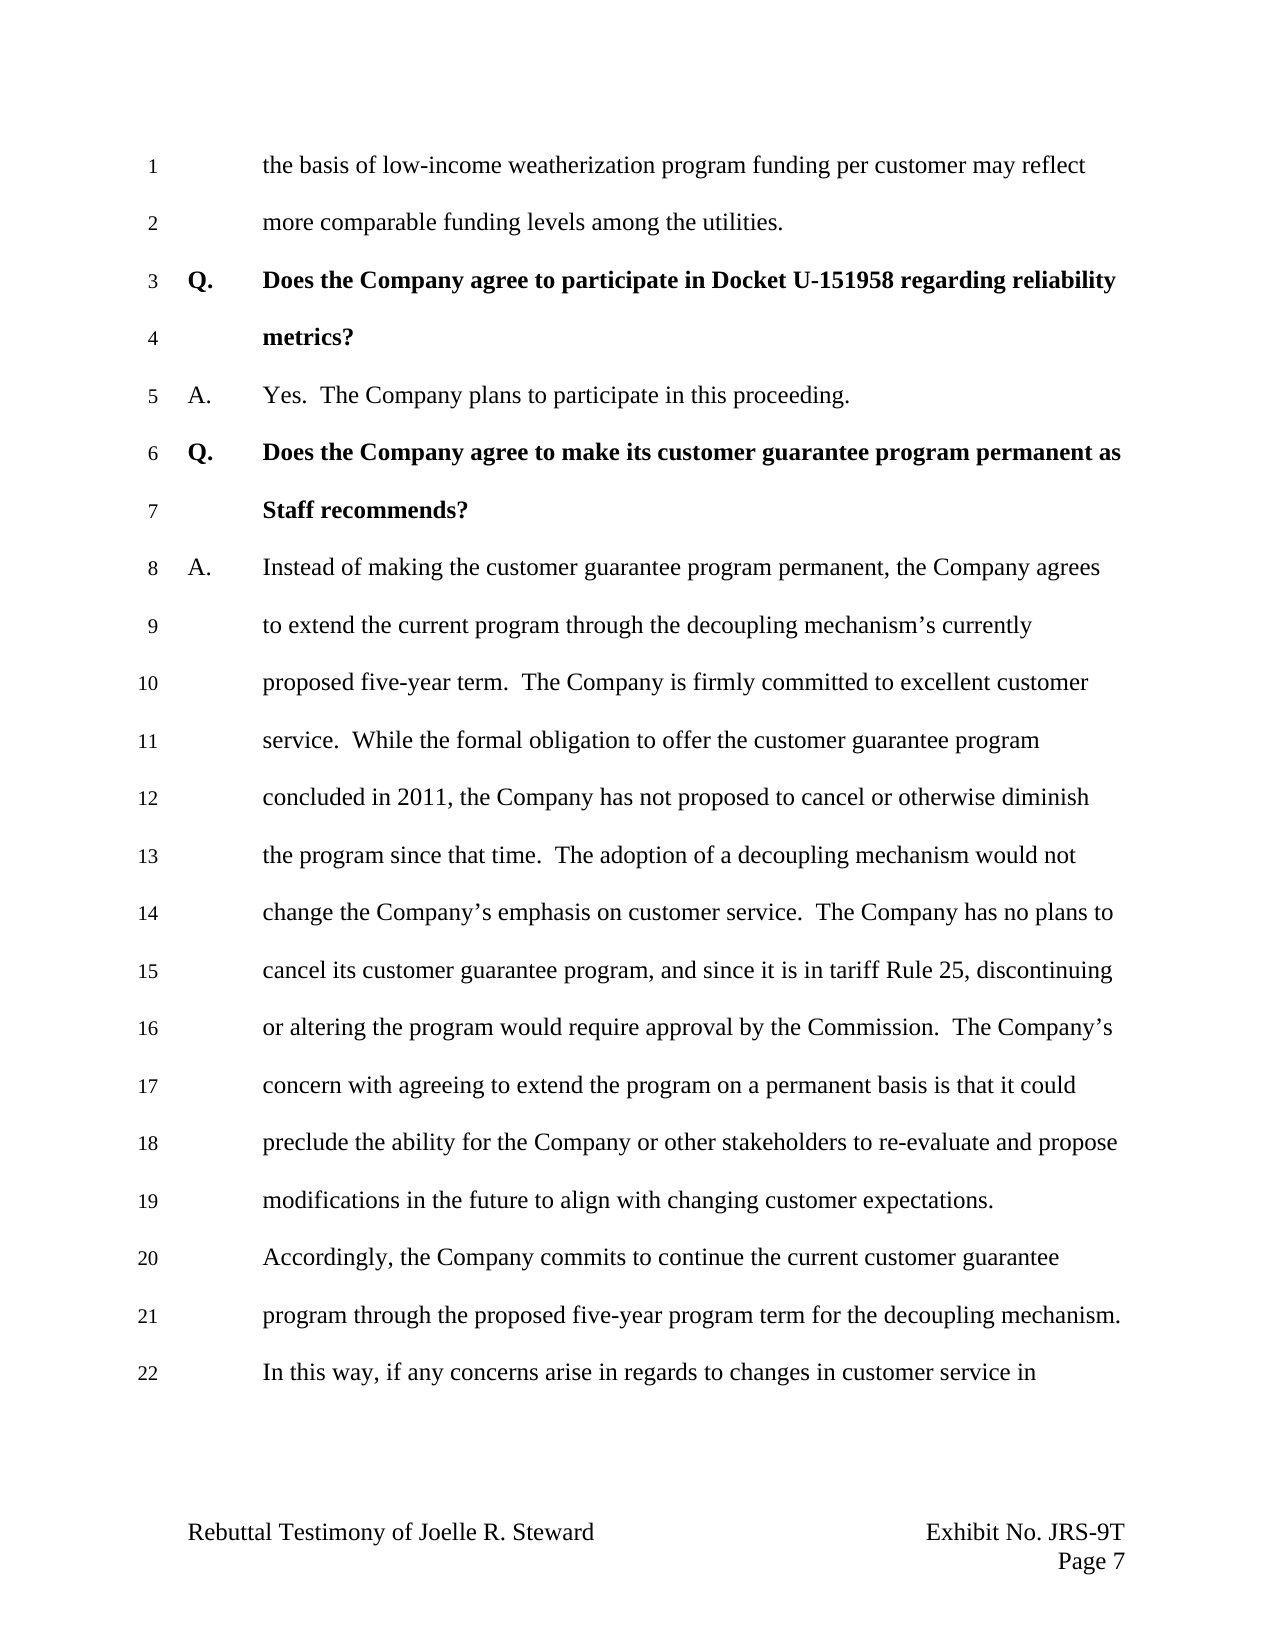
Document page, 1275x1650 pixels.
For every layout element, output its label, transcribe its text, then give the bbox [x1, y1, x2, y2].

text A. Yes. The Company plans to participate in this proceeding. [187, 380, 1125, 409]
text Q. Does the Company agree to make its customer guarantee program permanent as Staff recommends? [187, 437, 1125, 524]
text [187, 150, 1125, 236]
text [187, 552, 1125, 1386]
text Q. Does the Company agree to participate in Docket U-151958 regarding reliability metrics? [187, 265, 1125, 351]
